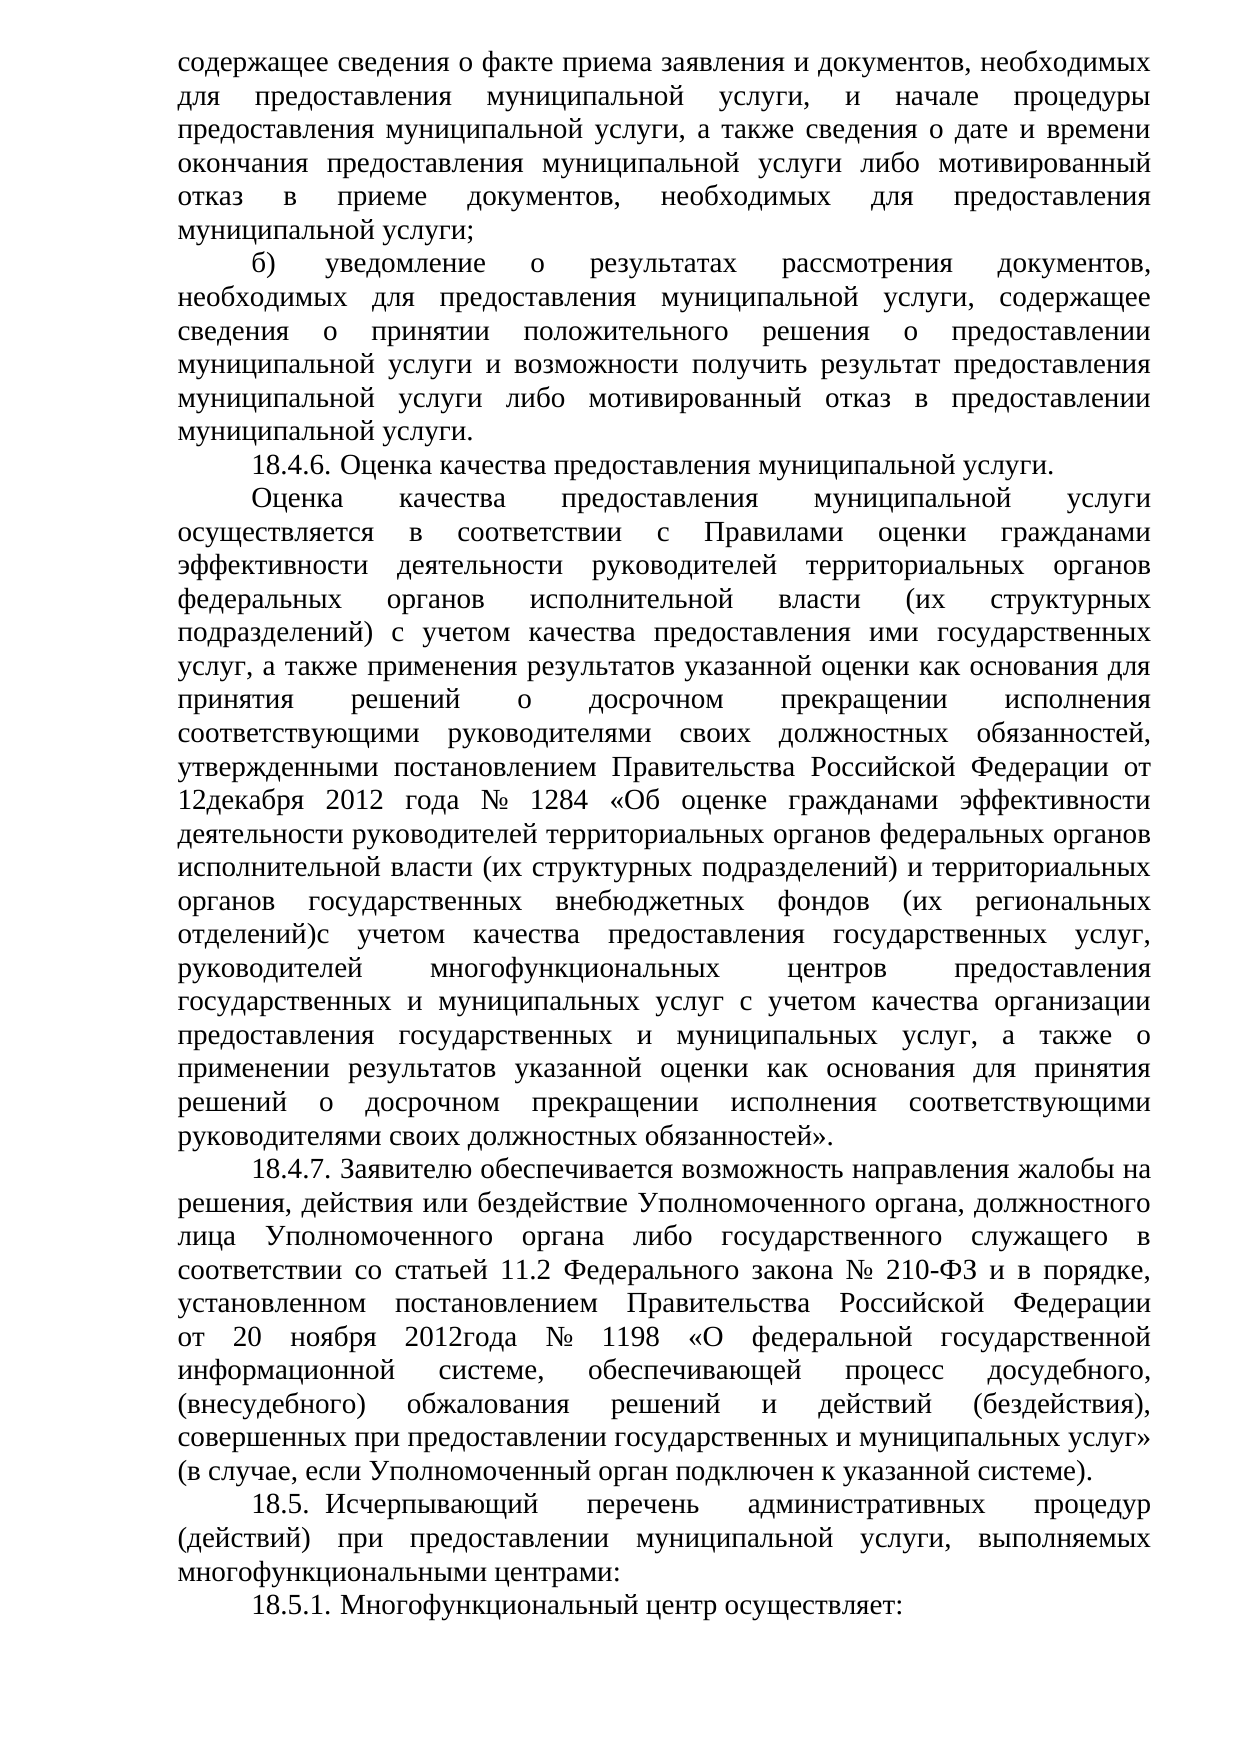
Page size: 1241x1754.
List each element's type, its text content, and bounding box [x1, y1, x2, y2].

text 18.5. Исчерпывающий перечень административных процедур (действий) при предоставлении муниципальной услуги, выполняемых многофункциональными центрами: [177, 1487, 1152, 1587]
text 18.5.1. Многофункциональный центр осуществляет: [177, 1587, 1152, 1621]
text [177, 44, 1152, 246]
text Оценка качества предоставления муниципальной услуги осуществляется в соответствии с Правилами оценки гражданами эффективности деятельности руководителей территориальных органов федеральных органов исполнительной власти (их структурных подразделений) с учетом качества предоставления ими государственных услуг, а также применения результатов указанной оценки как основания для принятия решений о досрочном прекращении исполнения соответствующими руководителями своих должностных обязанностей, утвержденными постановлением Правительства Российской Федерации от 12декабря 2012 года № 1284 «Об оценке гражданами эффективности деятельности руководителей территориальных органов федеральных органов исполнительной власти (их структурных подразделений) и территориальных органов государственных внебюджетных фондов (их региональных отделений)с учетом качества предоставления государственных услуг, руководителей многофункциональных центров предоставления государственных и муниципальных услуг с учетом качества организации предоставления государственных и муниципальных услуг, а также о применении результатов указанной оценки как основания для принятия решений о досрочном прекращении исполнения соответствующими руководителями своих должностных обязанностей». [177, 480, 1152, 1151]
text 18.4.6. Оценка качества предоставления муниципальной услуги. [177, 447, 1152, 480]
text б) уведомление о результатах рассмотрения документов, необходимых для предоставления муниципальной услуги, содержащее сведения о принятии положительного решения о предоставлении муниципальной услуги и возможности получить результат предоставления муниципальной услуги либо мотивированный отказ в предоставлении муниципальной услуги. [177, 246, 1152, 447]
text 18.4.7. Заявителю обеспечивается возможность направления жалобы на решения, действия или бездействие Уполномоченного органа, должностного лица Уполномоченного органа либо государственного служащего в соответствии со статьей 11.2 Федерального закона № 210-ФЗ и в порядке, установленном постановлением Правительства Российской Федерации от 20 ноября 2012года № 1198 «О федеральной государственной информационной системе, обеспечивающей процесс досудебного, (внесудебного) обжалования решений и действий (бездействия), совершенных при предоставлении государственных и муниципальных услуг» (в случае, если Уполномоченный орган подключен к указанной системе). [177, 1151, 1152, 1487]
